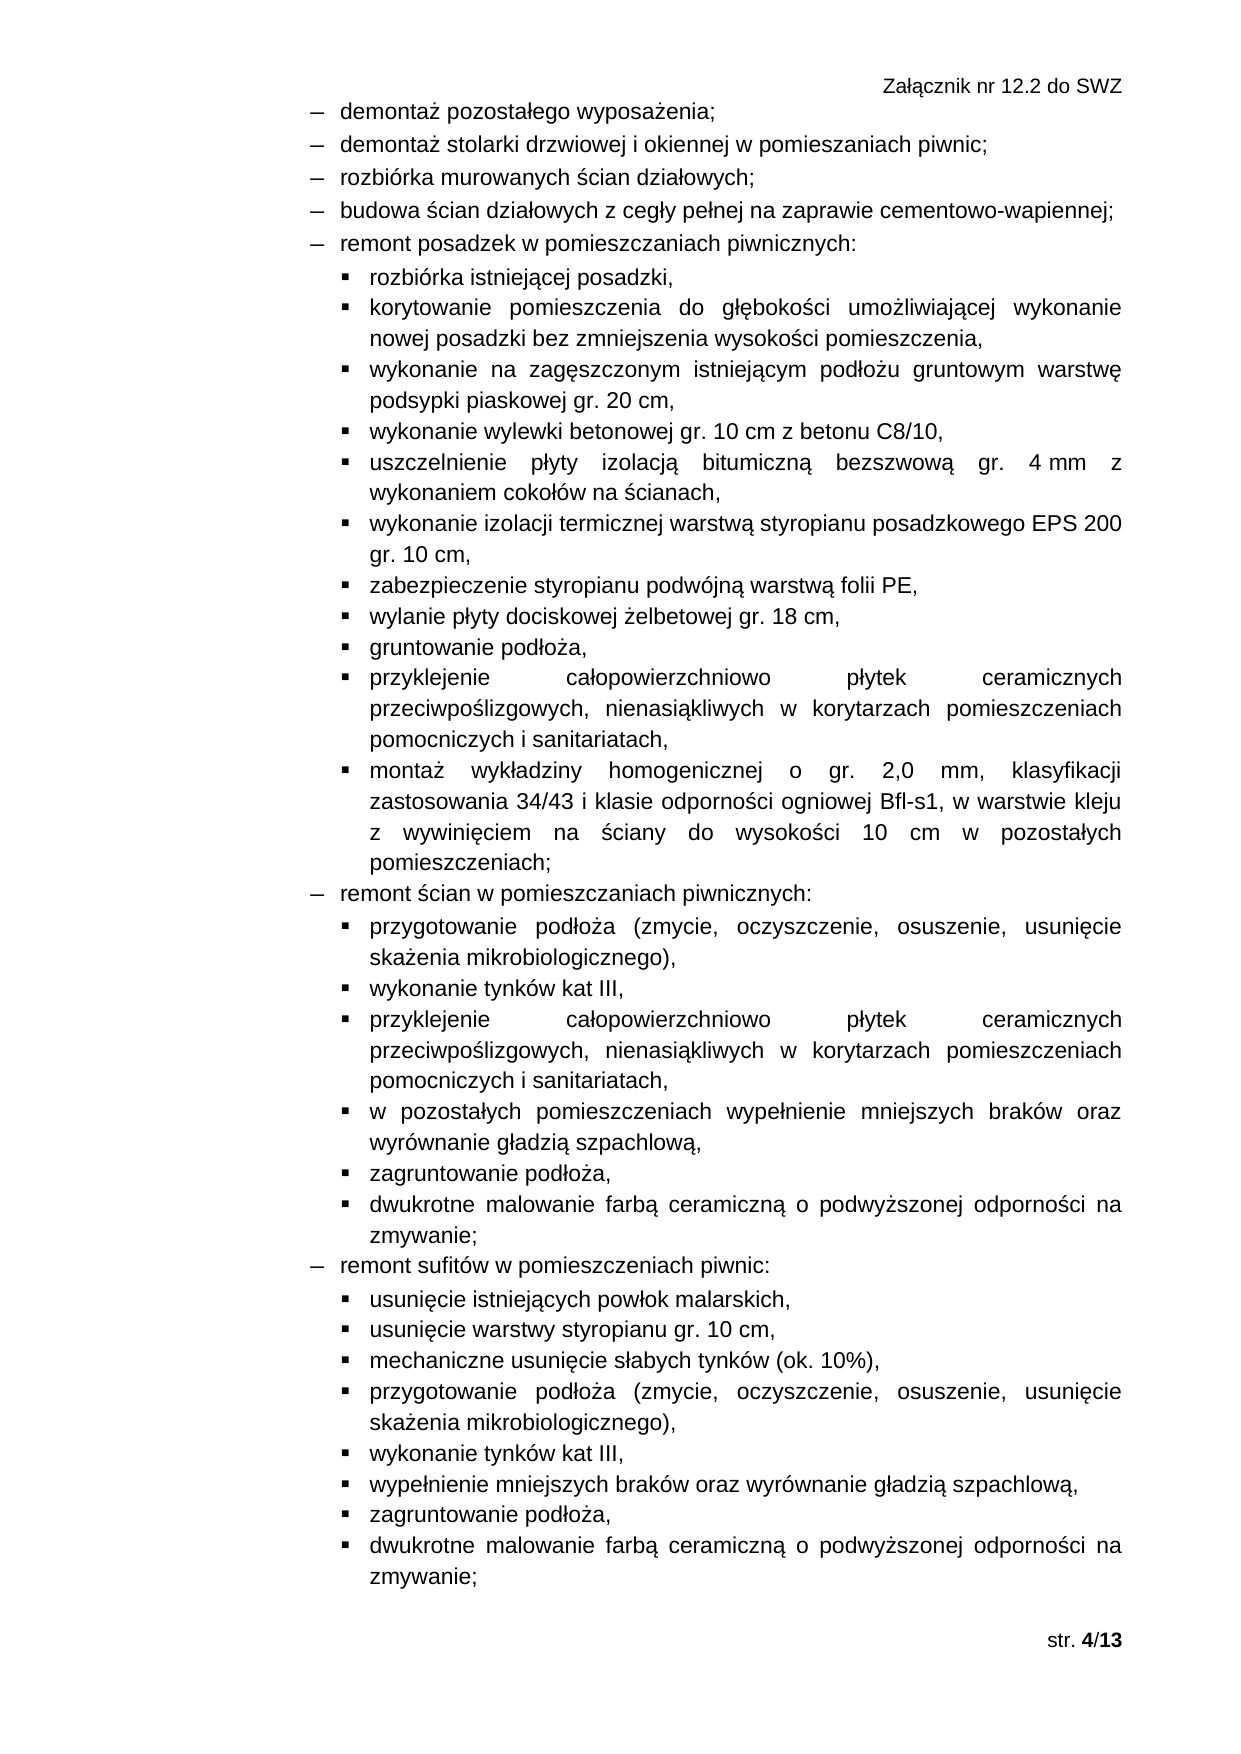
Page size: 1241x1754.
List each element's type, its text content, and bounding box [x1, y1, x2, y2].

list wykonanie izolacji termicznej warstwą styropianu posadzkowego EPS 200 gr. 10 cm, [340, 510, 1122, 567]
list montaż wykładziny homogenicznej o gr. 2,0 mm, klasyfikacji zastosowania 34/43 i klasie odporności ogniowej Bfl-s1, w warstwie kleju z wywinięciem na ściany do wysokości 10 cm w pozostałych pomieszczeniach; [340, 757, 1122, 876]
list zabezpieczenie styropianu podwójną warstwą folii PE, [340, 572, 1122, 598]
list wykonanie wylewki betonowej gr. 10 cm z betonu C8/10, [340, 418, 1122, 444]
list zagruntowanie podłoża, [340, 1501, 1122, 1528]
list usunięcie warstwy styropianu gr. 10 cm, [340, 1316, 1122, 1343]
list remont posadzek w pomieszczaniach piwnicznych: [310, 230, 1122, 259]
list usunięcie istniejących powłok malarskich, [340, 1286, 1122, 1312]
list wykonanie tynków kat III, [340, 975, 1122, 1001]
list przygotowanie podłoża (zmycie, oczyszczenie, osuszenie, usunięcie skażenia mikrobiologicznego), [340, 913, 1122, 970]
list korytowanie pomieszczenia do głębokości umożliwiającej wykonanie nowej posadzki bez zmniejszenia wysokości pomieszczenia, [340, 294, 1122, 351]
list demontaż pozostałego wyposażenia; [310, 98, 1122, 126]
list dwukrotne malowanie farbą ceramiczną o podwyższonej odporności na zmywanie; [340, 1191, 1122, 1248]
list rozbiórka murowanych ścian działowych; [310, 164, 1122, 192]
list mechaniczne usunięcie słabych tynków (ok. 10%), [340, 1347, 1122, 1373]
list zagruntowanie podłoża, [340, 1160, 1122, 1186]
list wykonanie tynków kat III, [340, 1440, 1122, 1466]
list budowa ścian działowych z cegły pełnej na zaprawie cementowo-wapiennej; [310, 197, 1122, 226]
list rozbiórka istniejącej posadzki, [340, 263, 1122, 290]
list przyklejenie całopowierzchniowo płytek ceramicznych przeciwpoślizgowych, nienasiąkliwych w korytarzach pomieszczeniach pomocniczych i sanitariatach, [340, 1006, 1122, 1094]
list wylanie płyty dociskowej żelbetowej gr. 18 cm, [340, 603, 1122, 629]
list remont sufitów w pomieszczeniach piwnic: [310, 1252, 1122, 1281]
list dwukrotne malowanie farbą ceramiczną o podwyższonej odporności na zmywanie; [340, 1532, 1122, 1589]
list wypełnienie mniejszych braków oraz wyrównanie gładzią szpachlową, [340, 1471, 1122, 1497]
list uszczelnienie płyty izolacją bitumiczną bezszwową gr. 4 mm z wykonaniem cokołów na ścianach, [340, 448, 1122, 506]
list gruntowanie podłoża, [340, 633, 1122, 660]
list przyklejenie całopowierzchniowo płytek ceramicznych przeciwpoślizgowych, nienasiąkliwych w korytarzach pomieszczeniach pomocniczych i sanitariatach, [340, 664, 1122, 752]
list w pozostałych pomieszczeniach wypełnienie mniejszych braków oraz wyrównanie gładzią szpachlową, [340, 1098, 1122, 1155]
list przygotowanie podłoża (zmycie, oczyszczenie, osuszenie, usunięcie skażenia mikrobiologicznego), [340, 1378, 1122, 1435]
list remont ścian w pomieszczaniach piwnicznych: [310, 880, 1122, 908]
list wykonanie na zagęszczonym istniejącym podłożu gruntowym warstwę podsypki piaskowej gr. 20 cm, [340, 356, 1122, 413]
list demontaż stolarki drzwiowej i okiennej w pomieszaniach piwnic; [310, 131, 1122, 159]
